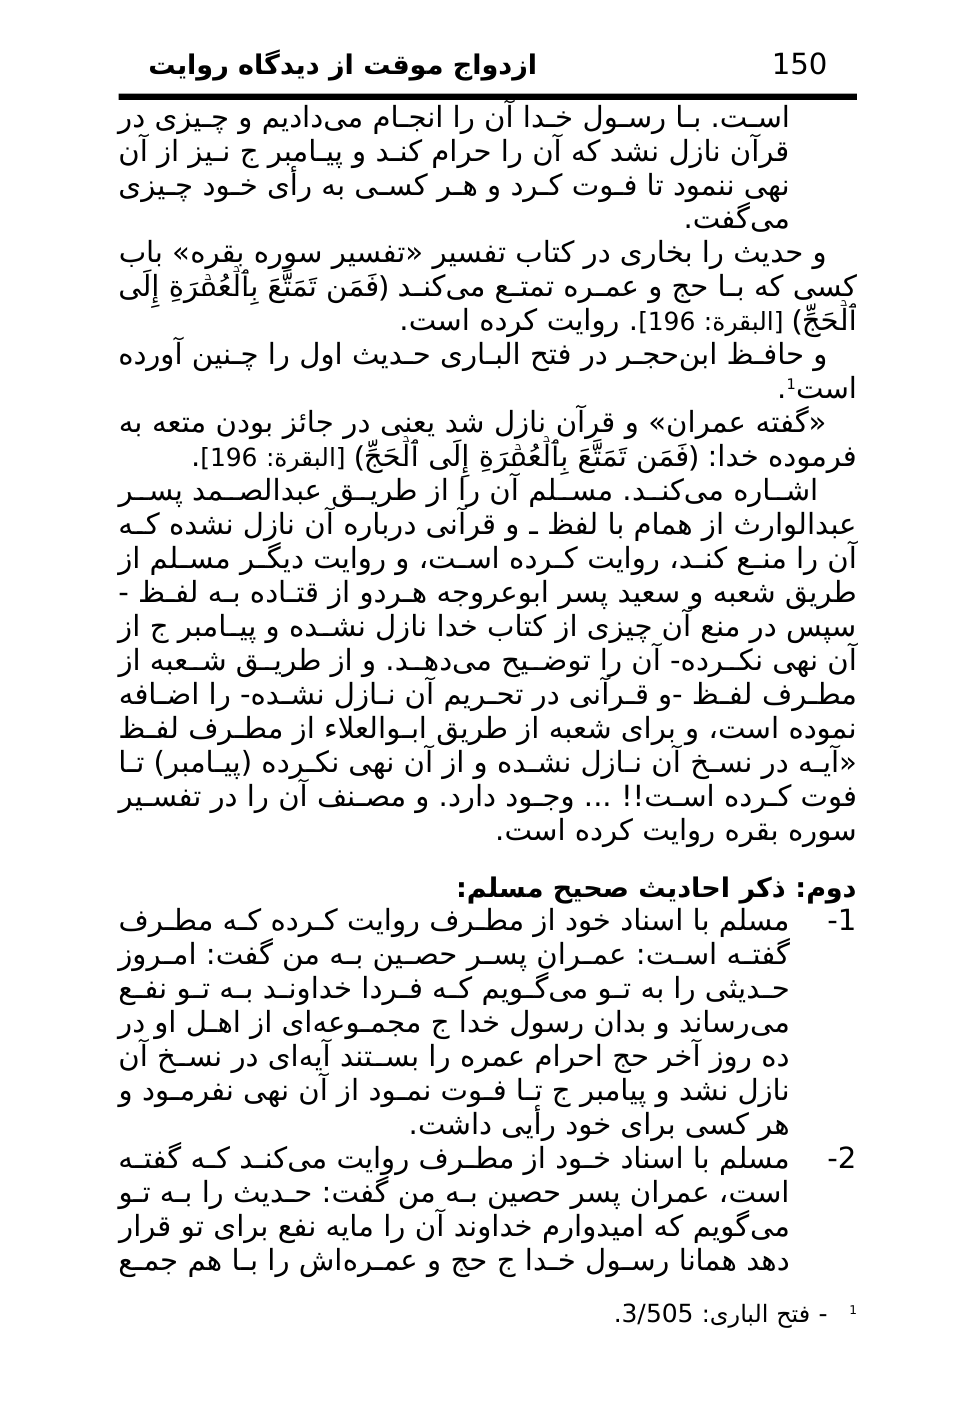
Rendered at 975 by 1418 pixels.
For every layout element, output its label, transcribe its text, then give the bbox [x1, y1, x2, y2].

text «گفته عمران» و قرآن نازل شد یعنی در جائز بودن متعه به فرموده خدا: ﴿فَمَن تَمَتَّعَ بِٱلۡعُمۡرَةِ إِلَى ٱلۡحَجِّ﴾ [البقرة: 196]. [118, 406, 857, 473]
text اشاره می‌کند. مسلم آن را از طریق عبدالصمد پسر عبدالوارث از همام با لفظ ـ و قرآنی درباره آن نازل نشده که آن را منع کند، روایت کرده است، و روایت دیگر مسلم از طریق شعبه و سعید پسر ابوعروجه هردو از قتاده به لفظ -سپس در منع آن چیزی از کتاب خدا نازل نشده و پیامبر ج از آن نهی نکرده- آن را توضیح می‌دهد. و از طریق شعبه از مطرف لفظ -و قرآنی در تحریم آن نازل نشده- را اضافه نموده است، و برای شعبه از طریق ابوالعلاء از مطرف لفظ «آیه در نسخ آن نازل نشده و از آن نهی نکرده (پیامبر) تا فوت کرده است!! ... وجود دارد. و مصنف آن را در تفسیر سوره بقره روایت کرده است. [118, 473, 857, 847]
text و حافظ ابن‌حجر در فتح ‌‌الباری حدیث اول را چنین آورده است. [118, 338, 857, 406]
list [118, 100, 827, 236]
text دوم: ذکر احادیث صحیح مسلم: [118, 872, 857, 904]
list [118, 1141, 827, 1277]
list مسلم با اسناد خود از مطرف روایت کرده که مطرف گفته است: عمران پسر حصین به من گفت: امروز حدیثی را به‌ تو می‌گویم که فردا خداوند به تو نفع می‌رساند و بدان رسول خدا ج مجموعه‌ای از اهل او در ده روز آخر حج احرام عمره را بستند آیه‌ای در نسخ آن نازل نشد و پیامبر ج تا فوت نمود از آن نهی نفرمود و هر کسی برای خود رأیی داشت. [118, 904, 827, 1141]
text و حدیث را بخاری در کتاب تفسیر «تفسیر سوره بقره» باب کسی که با حج و عمره تمتع می‌کند ﴿فَمَن تَمَتَّعَ بِٱلۡعُمۡرَةِ إِلَى ٱلۡحَجِّ﴾ [البقرة: 196]. روایت کرده است. [118, 236, 857, 338]
